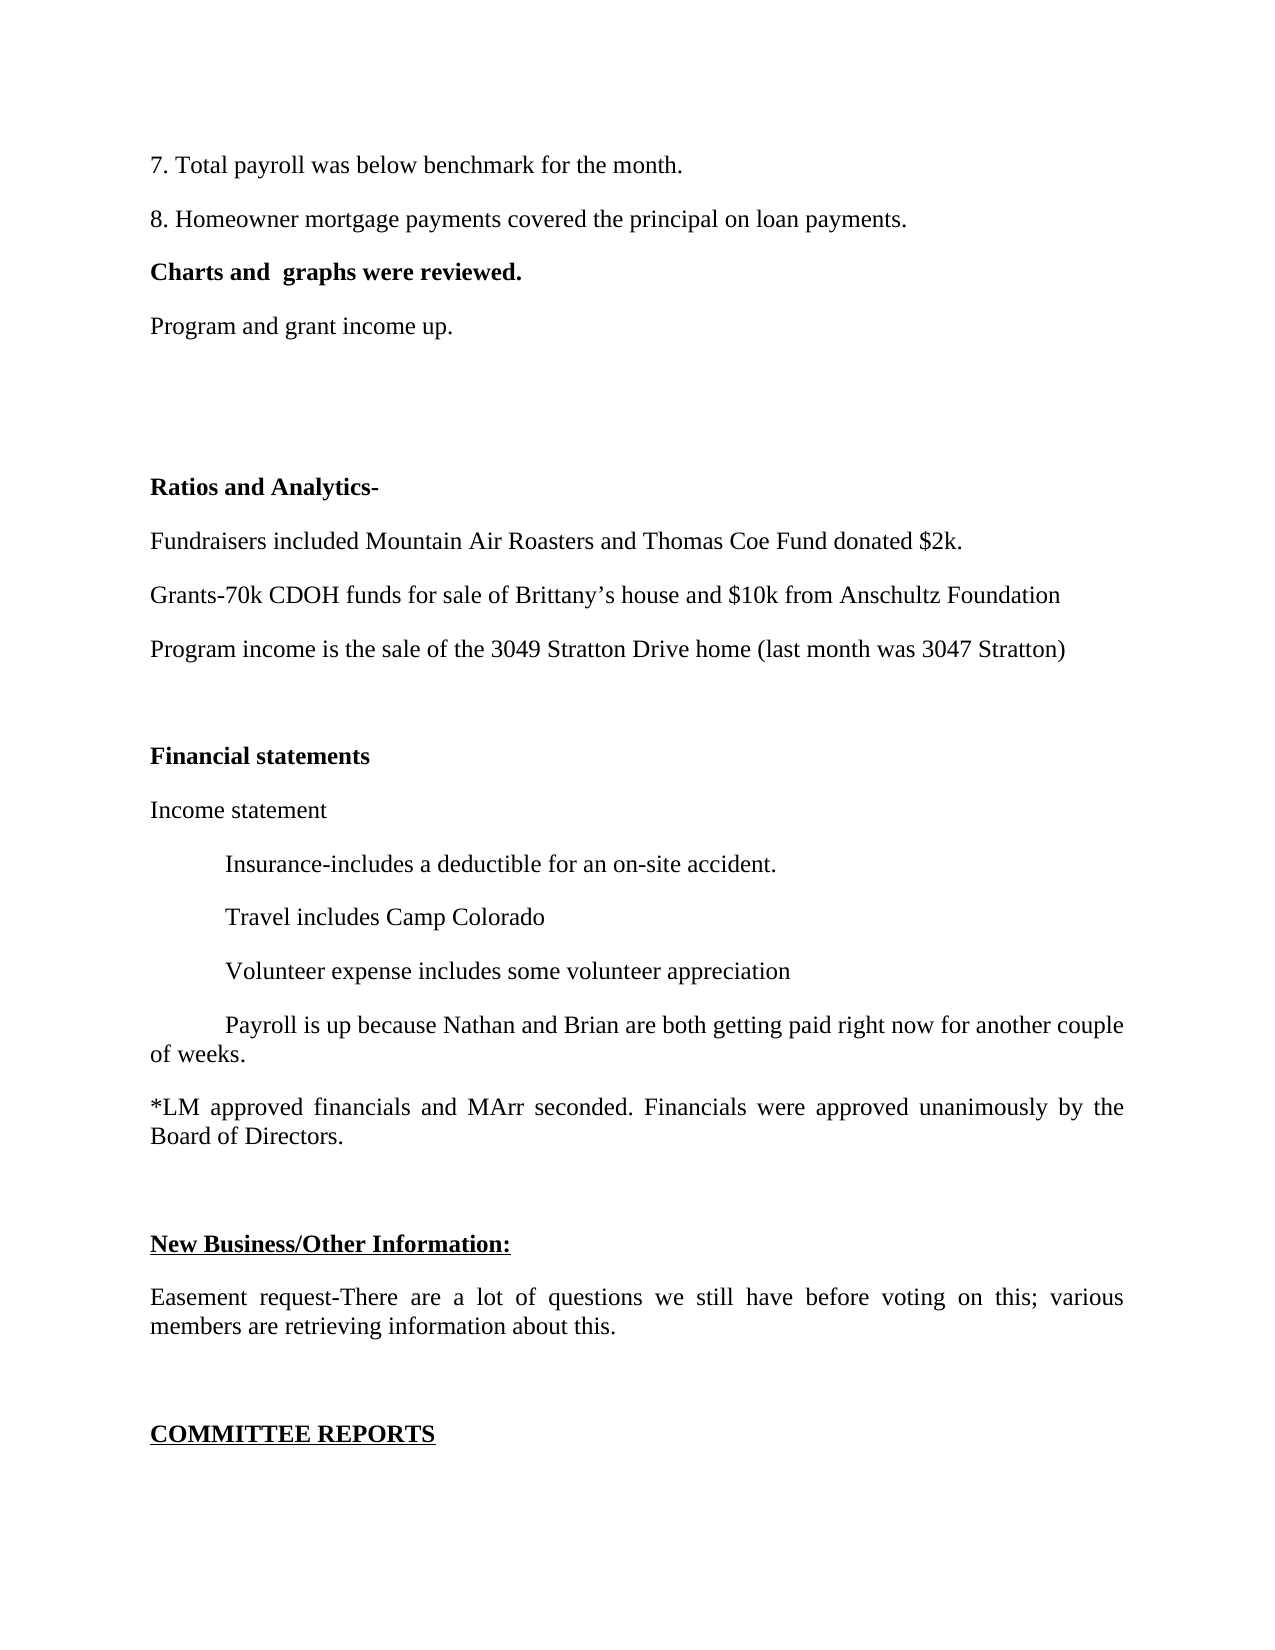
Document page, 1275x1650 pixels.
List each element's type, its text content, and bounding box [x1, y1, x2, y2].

text Easement request-There are a lot of questions we still have before voting on this; various members are retrieving information about this. [150, 1282, 1125, 1340]
text 8. Homeowner mortgage payments covered the principal on loan payments. [150, 204, 1125, 232]
text Insurance-includes a deductible for an on-site accident. [150, 849, 1125, 877]
text Charts and graphs were reviewed. [150, 257, 1125, 286]
text Ratios and Analytics- [150, 472, 1125, 501]
text Financial statements [150, 741, 1125, 770]
text Payroll is up because Nathan and Brian are both getting paid right now for another couple of weeks. [150, 1010, 1125, 1067]
text COMMITTEE REPORTS [150, 1419, 1125, 1447]
text *LM approved financials and MArr seconded. Financials were approved unanimously by the Board of Directors. [150, 1092, 1125, 1150]
text 7. Total payroll was below benchmark for the month. [150, 150, 1125, 179]
text Volunteer expense includes some volunteer appreciation [150, 956, 1125, 985]
text Income statement [150, 795, 1125, 824]
text Grants-70k CDOH funds for sale of Brittany’s house and $10k from Anschultz Foundation [150, 580, 1125, 609]
text Travel includes Camp Colorado [150, 902, 1125, 931]
text Program income is the sale of the 3049 Stratton Drive home (last month was 3047 Stratton) [150, 634, 1125, 662]
text New Business/Other Information: [150, 1229, 1125, 1257]
text Program and grant income up. [150, 311, 1125, 340]
text Fundraisers included Mountain Air Roasters and Thomas Coe Fund donated $2k. [150, 526, 1125, 555]
